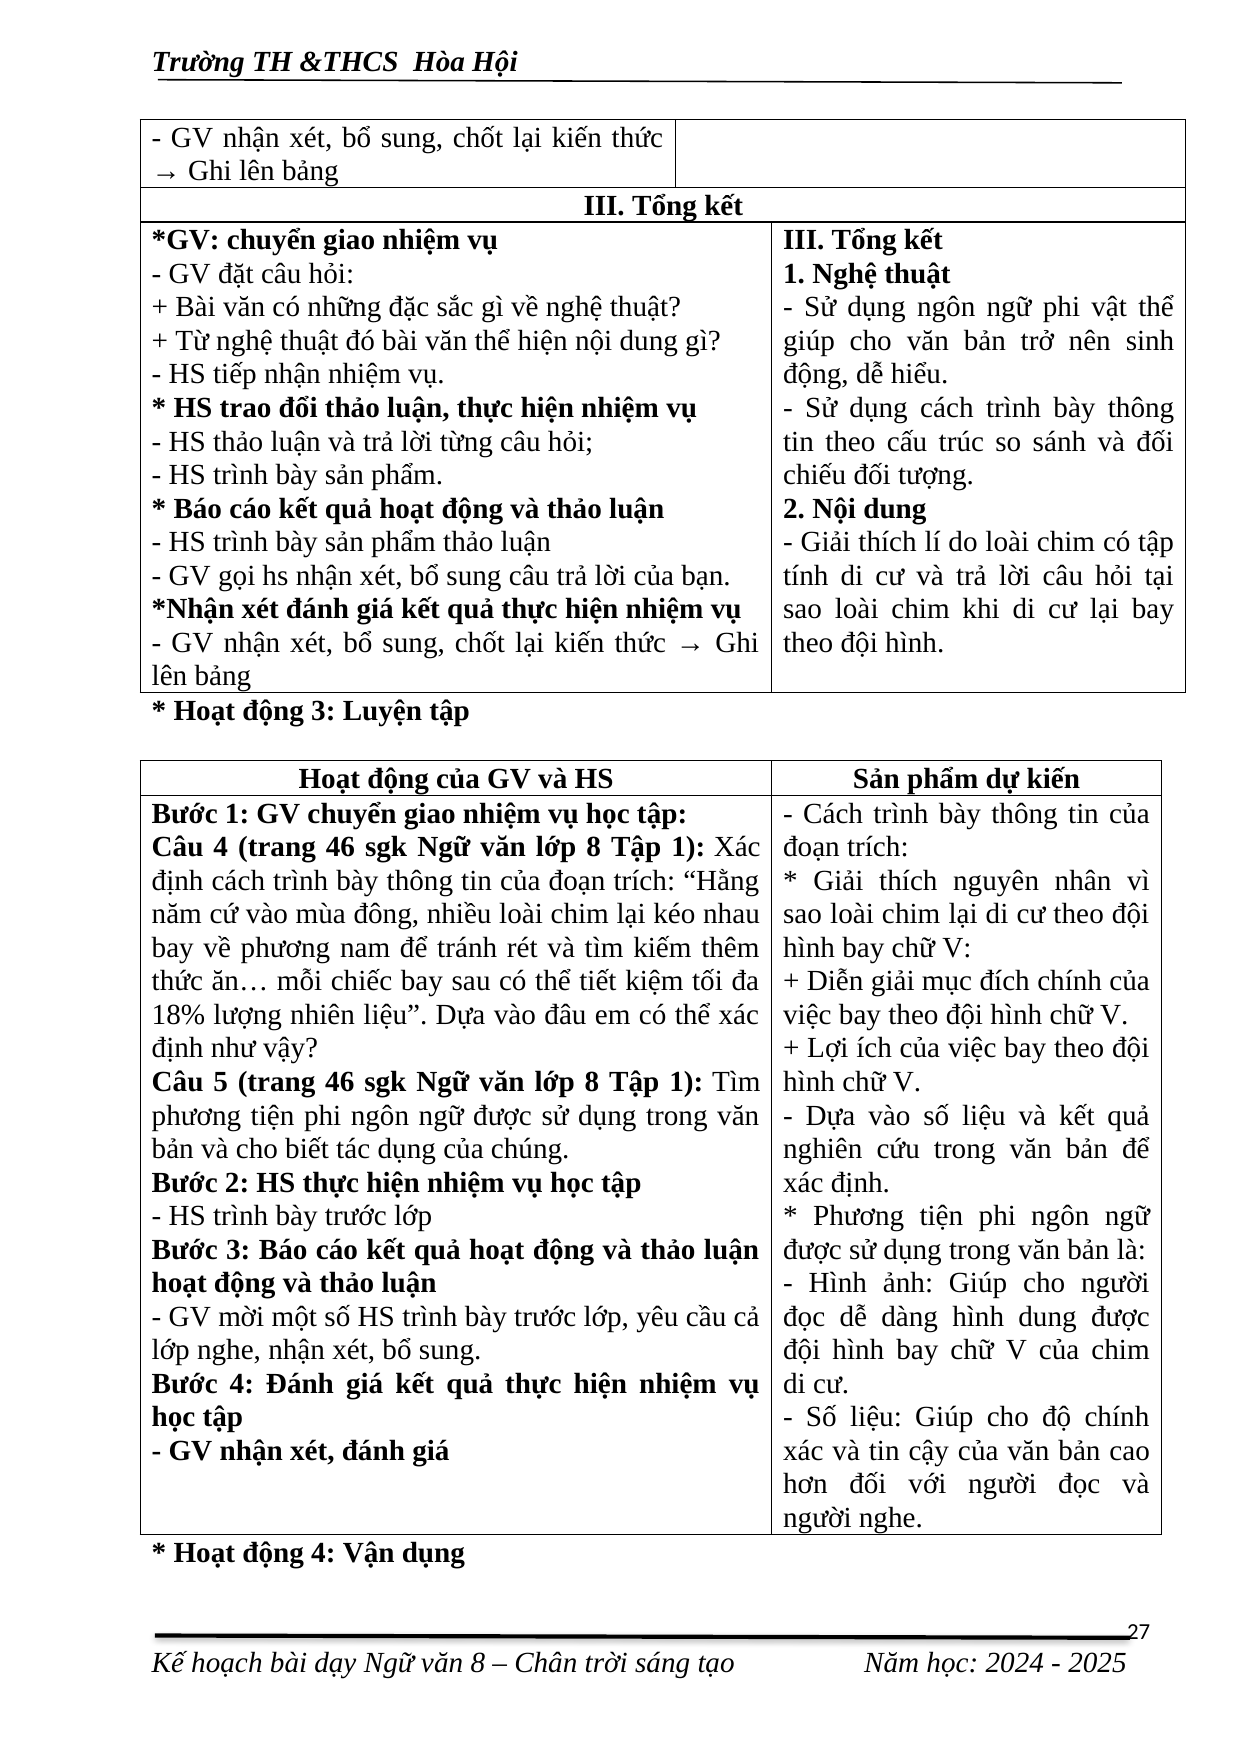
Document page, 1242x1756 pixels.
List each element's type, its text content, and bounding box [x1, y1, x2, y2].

table_cell III. Tổng kết [141, 188, 1185, 221]
table_cell III. Tổng kết 1. Nghệ thuật - Sử dụng ngôn ngữ phi vật thể giúp cho văn bản trở nên sinh động, dễ hiểu. - Sử dụng cách trình bày thông tin theo cấu trúc so sánh và đối chiếu đối tượng. 2. Nội dung - Giải thích lí do loài chim có tập tính di cư và trả lời câu hỏi tại sao loài chim khi di cư lại bay theo đội hình. [772, 223, 1185, 692]
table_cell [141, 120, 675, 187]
table_header Hoạt động của GV và HS [141, 761, 771, 795]
text * Hoạt động 4: Vận dụng [151, 1535, 1150, 1568]
table_cell - Cách trình bày thông tin của đoạn trích: * Giải thích nguyên nhân vì sao loài chim lại di cư theo đội hình bay chữ V: + Diễn giải mục đích chính của việc bay theo đội hình chữ V. + Lợi ích của việc bay theo đội hình chữ V. - Dựa vào số liệu và kết quả nghiên cứu trong văn bản để xác định. * Phương tiện phi ngôn ngữ được sử dụng trong văn bản là: - Hình ảnh: Giúp cho người đọc dễ dàng hình dung được đội hình bay chữ V của chim di cư. - Số liệu: Giúp cho độ chính xác và tin cậy của văn bản cao hơn đối với người đọc và người nghe. [772, 796, 1161, 1534]
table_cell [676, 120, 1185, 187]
table_cell Bước 1: GV chuyển giao nhiệm vụ học tập: Câu 4 (trang 46 sgk Ngữ văn lớp 8 Tập 1): Xác định cách trình bày thông tin của đoạn trích: “Hằng năm cứ vào mùa đông, nhiều loài chim lại kéo nhau bay về phương nam để tránh rét và tìm kiếm thêm thức ăn… mỗi chiếc bay sau có thể tiết kiệm tối đa 18% lượng nhiên liệu”. Dựa vào đâu em có thể xác định như vậy? Câu 5 (trang 46 sgk Ngữ văn lớp 8 Tập 1): Tìm phương tiện phi ngôn ngữ được sử dụng trong văn bản và cho biết tác dụng của chúng. Bước 2: HS thực hiện nhiệm vụ học tập - HS trình bày trước lớp Bước 3: Báo cáo kết quả hoạt động và thảo luận hoạt động và thảo luận - GV mời một số HS trình bày trước lớp, yêu cầu cả lớp nghe, nhận xét, bổ sung. Bước 4: Đánh giá kết quả thực hiện nhiệm vụ học tập - GV nhận xét, đánh giá [141, 796, 771, 1534]
table_cell *GV: chuyển giao nhiệm vụ - GV đặt câu hỏi: + Bài văn có những đặc sắc gì về nghệ thuật? + Từ nghệ thuật đó bài văn thể hiện nội dung gì? - HS tiếp nhận nhiệm vụ. * HS trao đổi thảo luận, thực hiện nhiệm vụ - HS thảo luận và trả lời từng câu hỏi; - HS trình bày sản phẩm. * Báo cáo kết quả hoạt động và thảo luận - HS trình bày sản phẩm thảo luận - GV gọi hs nhận xét, bổ sung câu trả lời của bạn. *Nhận xét đánh giá kết quả thực hiện nhiệm vụ - GV nhận xét, bổ sung, chốt lại kiến thức → Ghi lên bảng [141, 223, 771, 692]
text * Hoạt động 3: Luyện tập [151, 693, 1150, 727]
table_header Sản phẩm dự kiến [772, 761, 1161, 795]
